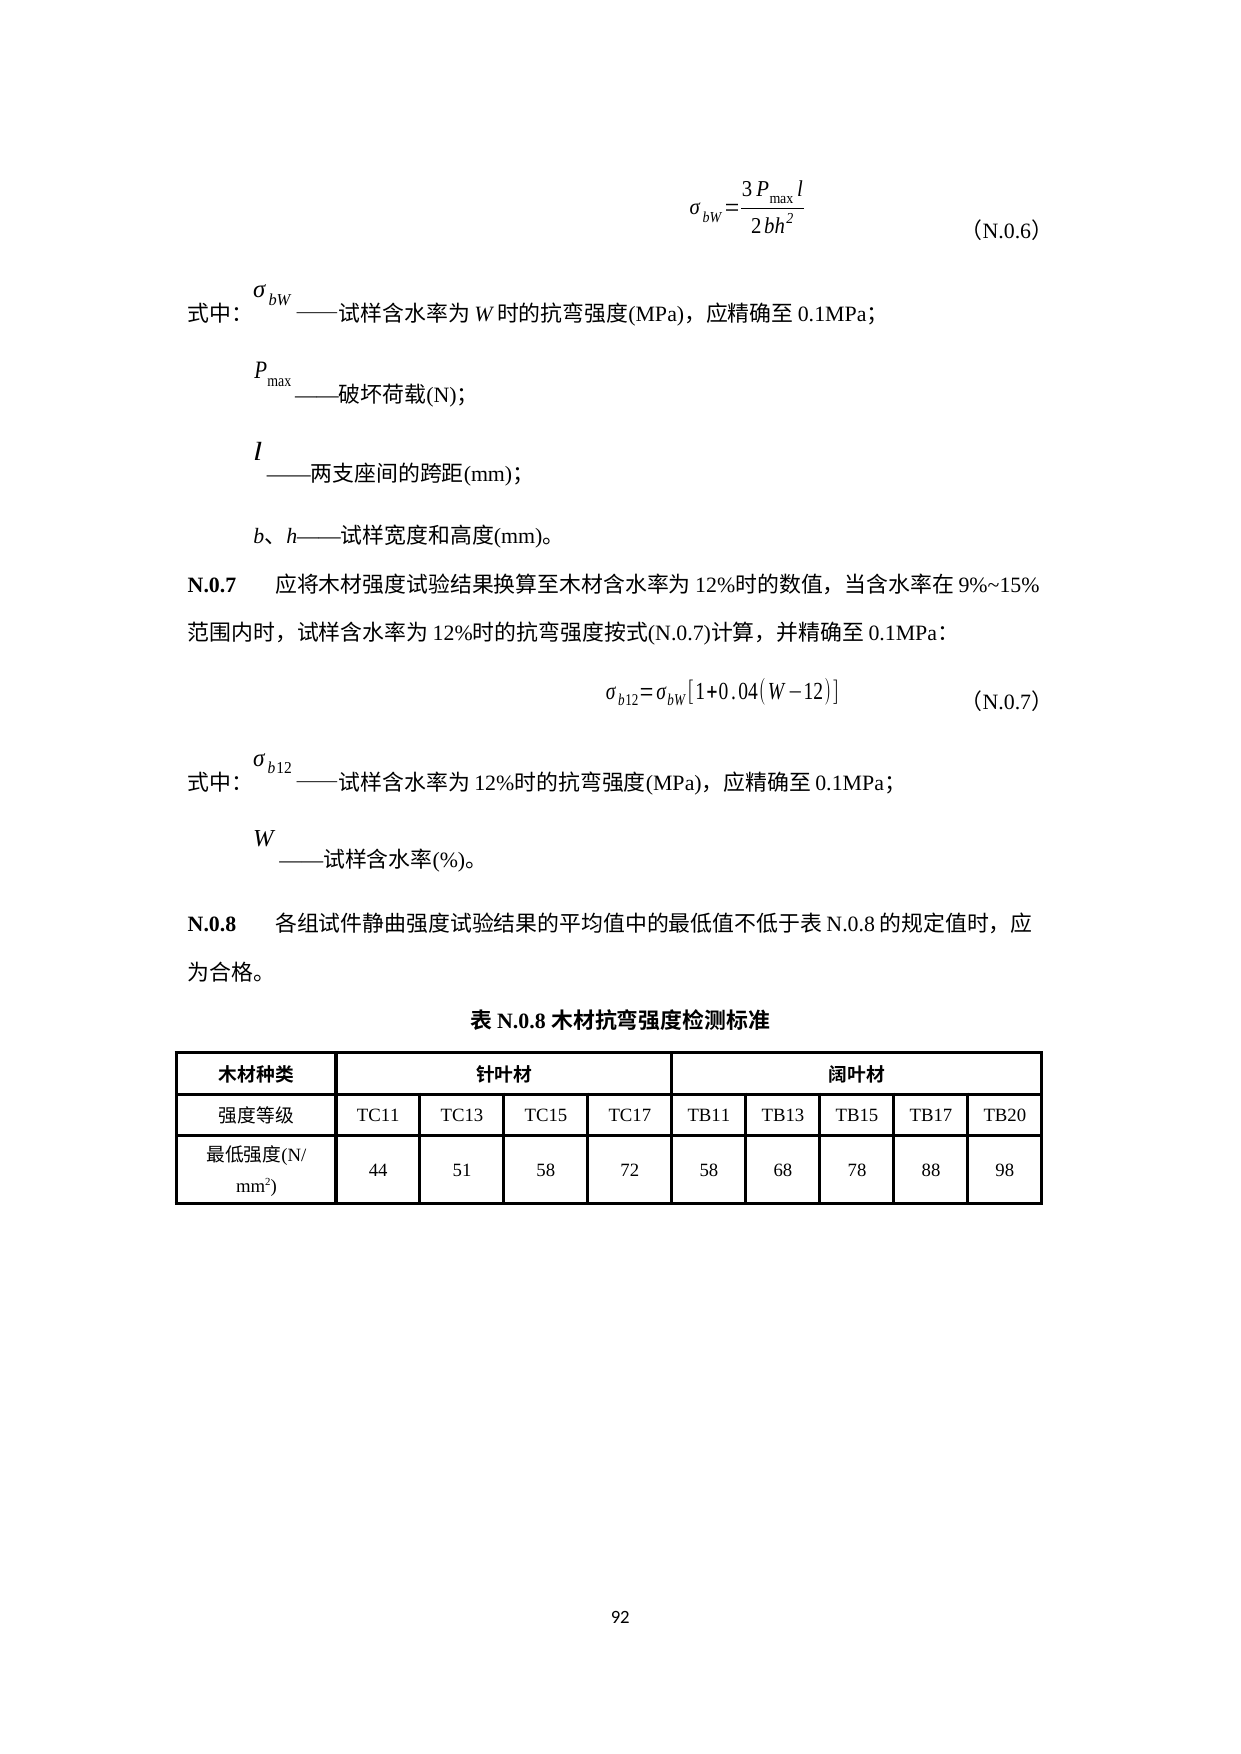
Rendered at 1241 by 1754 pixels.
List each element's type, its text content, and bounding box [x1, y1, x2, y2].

table_cell 78 [821, 1137, 892, 1202]
table_cell TB17 [895, 1096, 966, 1134]
text （N.0.7） [187, 663, 1053, 728]
table_cell TB20 [969, 1096, 1040, 1134]
table_cell TC13 [421, 1096, 502, 1134]
table_cell TC17 [589, 1096, 670, 1134]
table_cell 58 [505, 1137, 586, 1202]
list 各组试件静曲强度试验结果的平均值中的最低值不低于表N.0.8的规定值时，应为合格。 [187, 906, 1053, 987]
text 式中：——试样含水率为12%时的抗弯强度(MPa)，应精确至0.1MPa； [187, 744, 1053, 809]
table_cell 72 [589, 1137, 670, 1202]
table_cell 88 [895, 1137, 966, 1202]
table_cell TC11 [338, 1096, 418, 1134]
table_header 木材种类 [178, 1054, 334, 1092]
text ——破坏荷载(N)； [187, 356, 1053, 421]
table_cell 51 [421, 1137, 502, 1202]
text ——两支座间的跨距(mm)； [187, 437, 1053, 502]
table_cell TB13 [747, 1096, 818, 1134]
table_header 阔叶材 [673, 1054, 1040, 1092]
text ——试样含水率(%)。 [187, 825, 1053, 890]
table_cell 强度等级 [178, 1096, 334, 1134]
table_cell TB11 [673, 1096, 744, 1134]
table_cell 68 [747, 1137, 818, 1202]
text （N.0.6） [187, 162, 1053, 259]
text 表N.0.8 木材抗弯强度检测标准 [187, 1003, 1053, 1035]
table_cell 98 [969, 1137, 1040, 1202]
text b、h——试样宽度和高度(mm)。 [187, 518, 1053, 550]
table_cell TB15 [821, 1096, 892, 1134]
table_cell TC15 [505, 1096, 586, 1134]
text 式中：——试样含水率为W时的抗弯强度(MPa)，应精确至0.1MPa； [187, 275, 1053, 340]
list 应将木材强度试验结果换算至木材含水率为12%时的数值，当含水率在9%~15%范围内时，试样含水率为12%时的抗弯强度按式(N.0.7)计算，并精确至0.1MPa： [187, 566, 1053, 647]
table_cell 最低强度(N/mm2) [178, 1137, 334, 1202]
table_header 针叶材 [338, 1054, 670, 1092]
table_cell 44 [338, 1137, 418, 1202]
table_cell 58 [673, 1137, 744, 1202]
